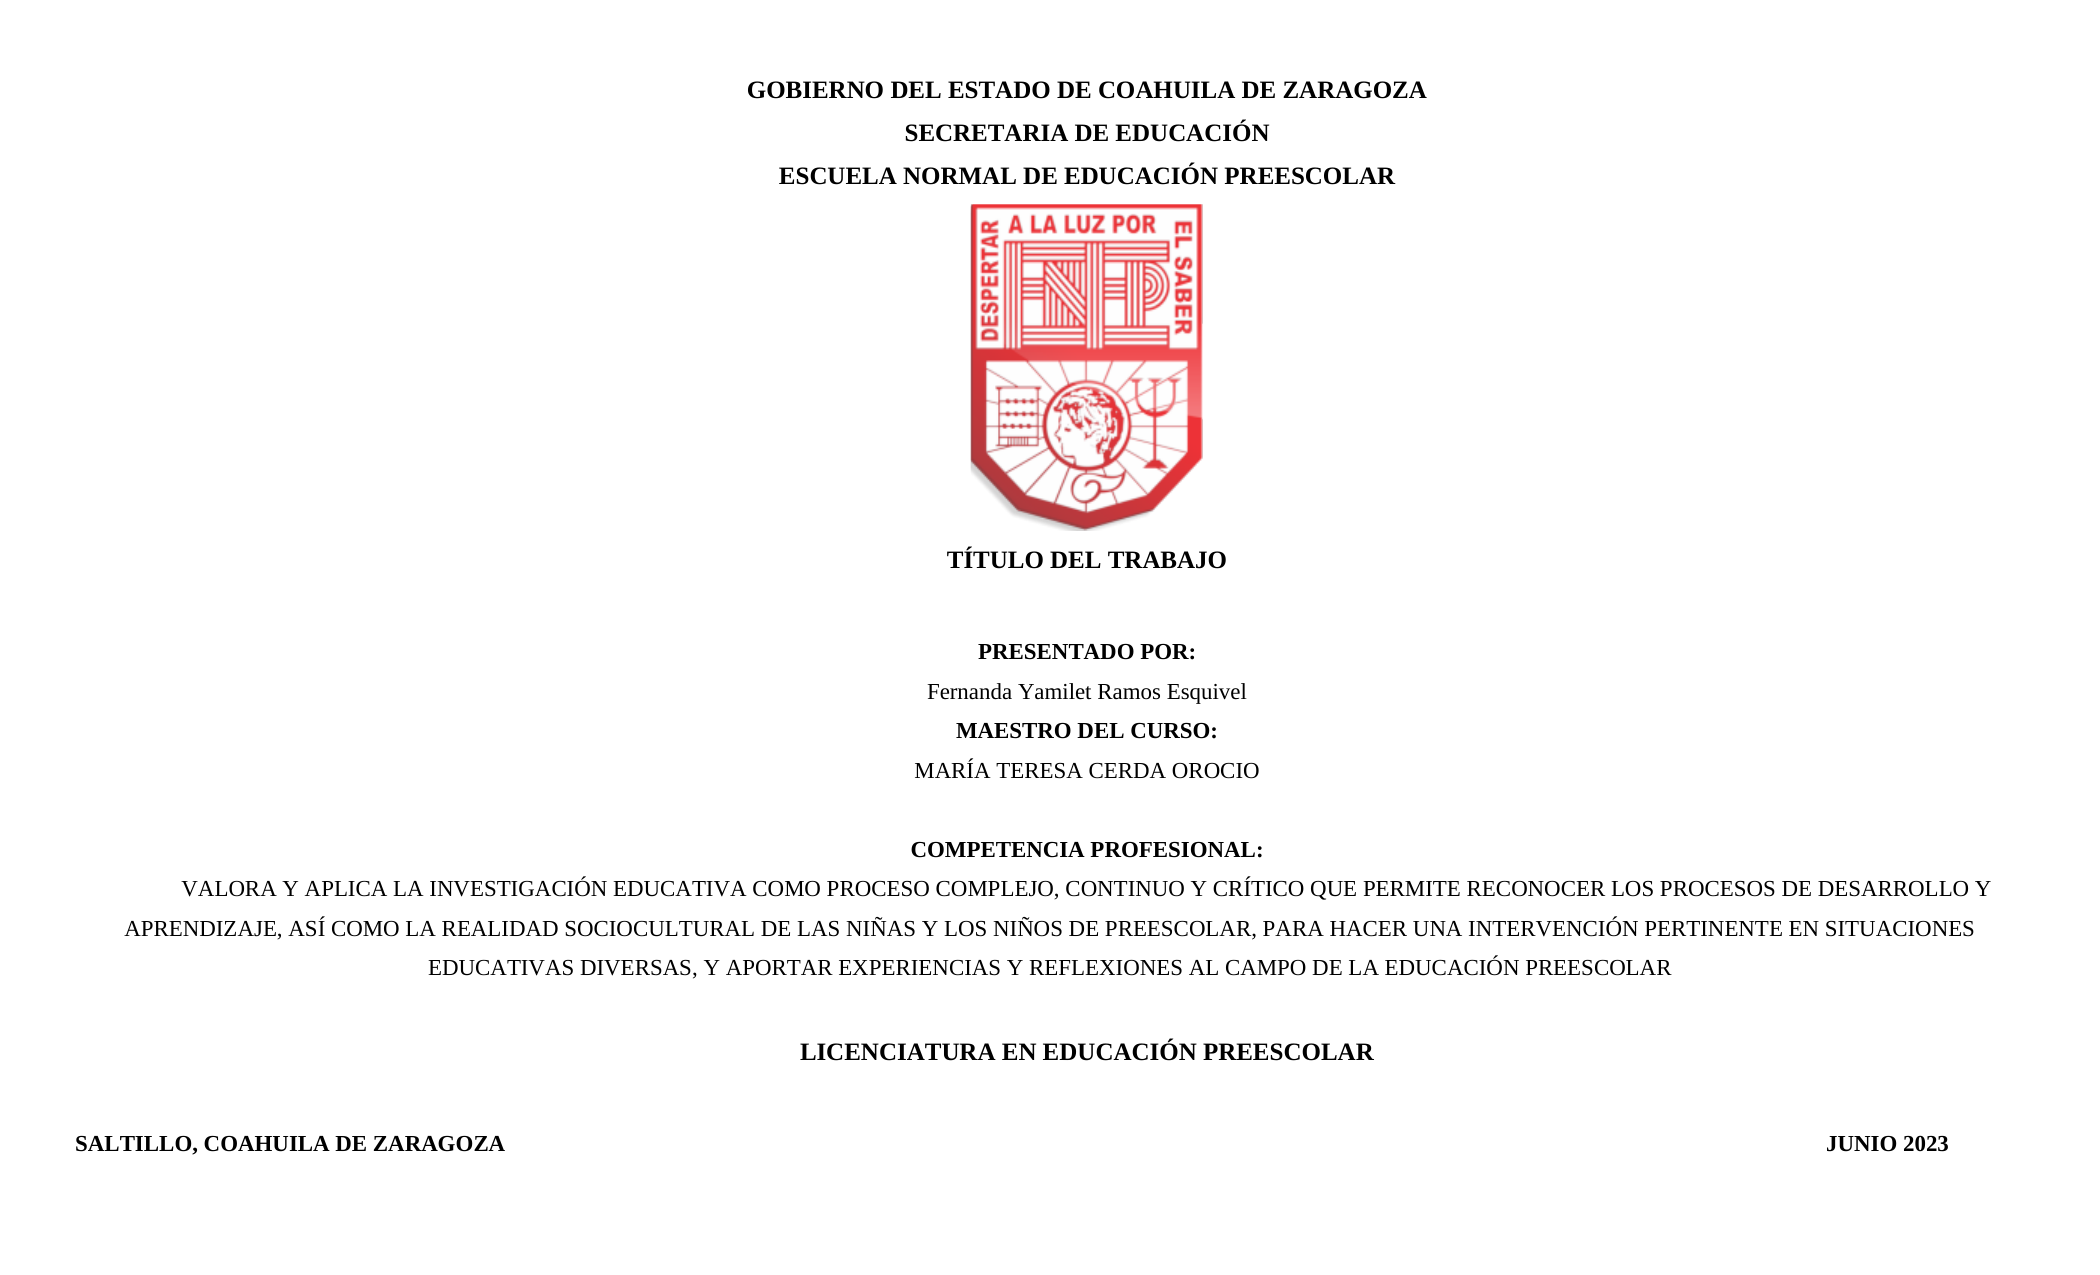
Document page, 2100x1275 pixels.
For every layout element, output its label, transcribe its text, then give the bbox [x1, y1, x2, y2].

text TÍTULO DEL TRABAJO [75, 545, 2025, 574]
text COMPETENCIA PROFESIONAL: [75, 836, 2025, 862]
text PRESENTADO POR: [75, 638, 2025, 665]
text LICENCIATURA EN EDUCACIÓN PREESCOLAR [75, 1037, 2025, 1066]
text VALORA Y APLICA LA INVESTIGACIÓN EDUCATIVA COMO PROCESO COMPLEJO, CONTINUO Y CRÍTICO QUE PERMITE RECONOCER LOS PROCESOS DE DESARROLLO Y APRENDIZAJE, ASÍ COMO LA REALIDAD SOCIOCULTURAL DE LAS NIÑAS Y LOS NIÑOS DE PREESCOLAR, PARA HACER UNA INTERVENCIÓN PERTINENTE EN SITUACIONES EDUCATIVAS DIVERSAS, Y APORTAR EXPERIENCIAS Y REFLEXIONES AL CAMPO DE LA EDUCACIÓN PREESCOLAR [75, 875, 2025, 981]
text MAESTRO DEL CURSO: [75, 717, 2025, 744]
text SECRETARIA DE EDUCACIÓN [75, 118, 2025, 147]
picture [970, 204, 1204, 531]
text MARÍA TERESA CERDA OROCIO [75, 757, 2025, 783]
text ESCUELA NORMAL DE EDUCACIÓN PREESCOLAR [75, 161, 2025, 190]
text GOBIERNO DEL ESTADO DE COAHUILA DE ZARAGOZA [75, 75, 2025, 104]
text SALTILLO, COAHUILA DE ZARAGOZA JUNIO 2023 [75, 1130, 2025, 1157]
text Fernanda Yamilet Ramos Esquivel [75, 678, 2025, 704]
